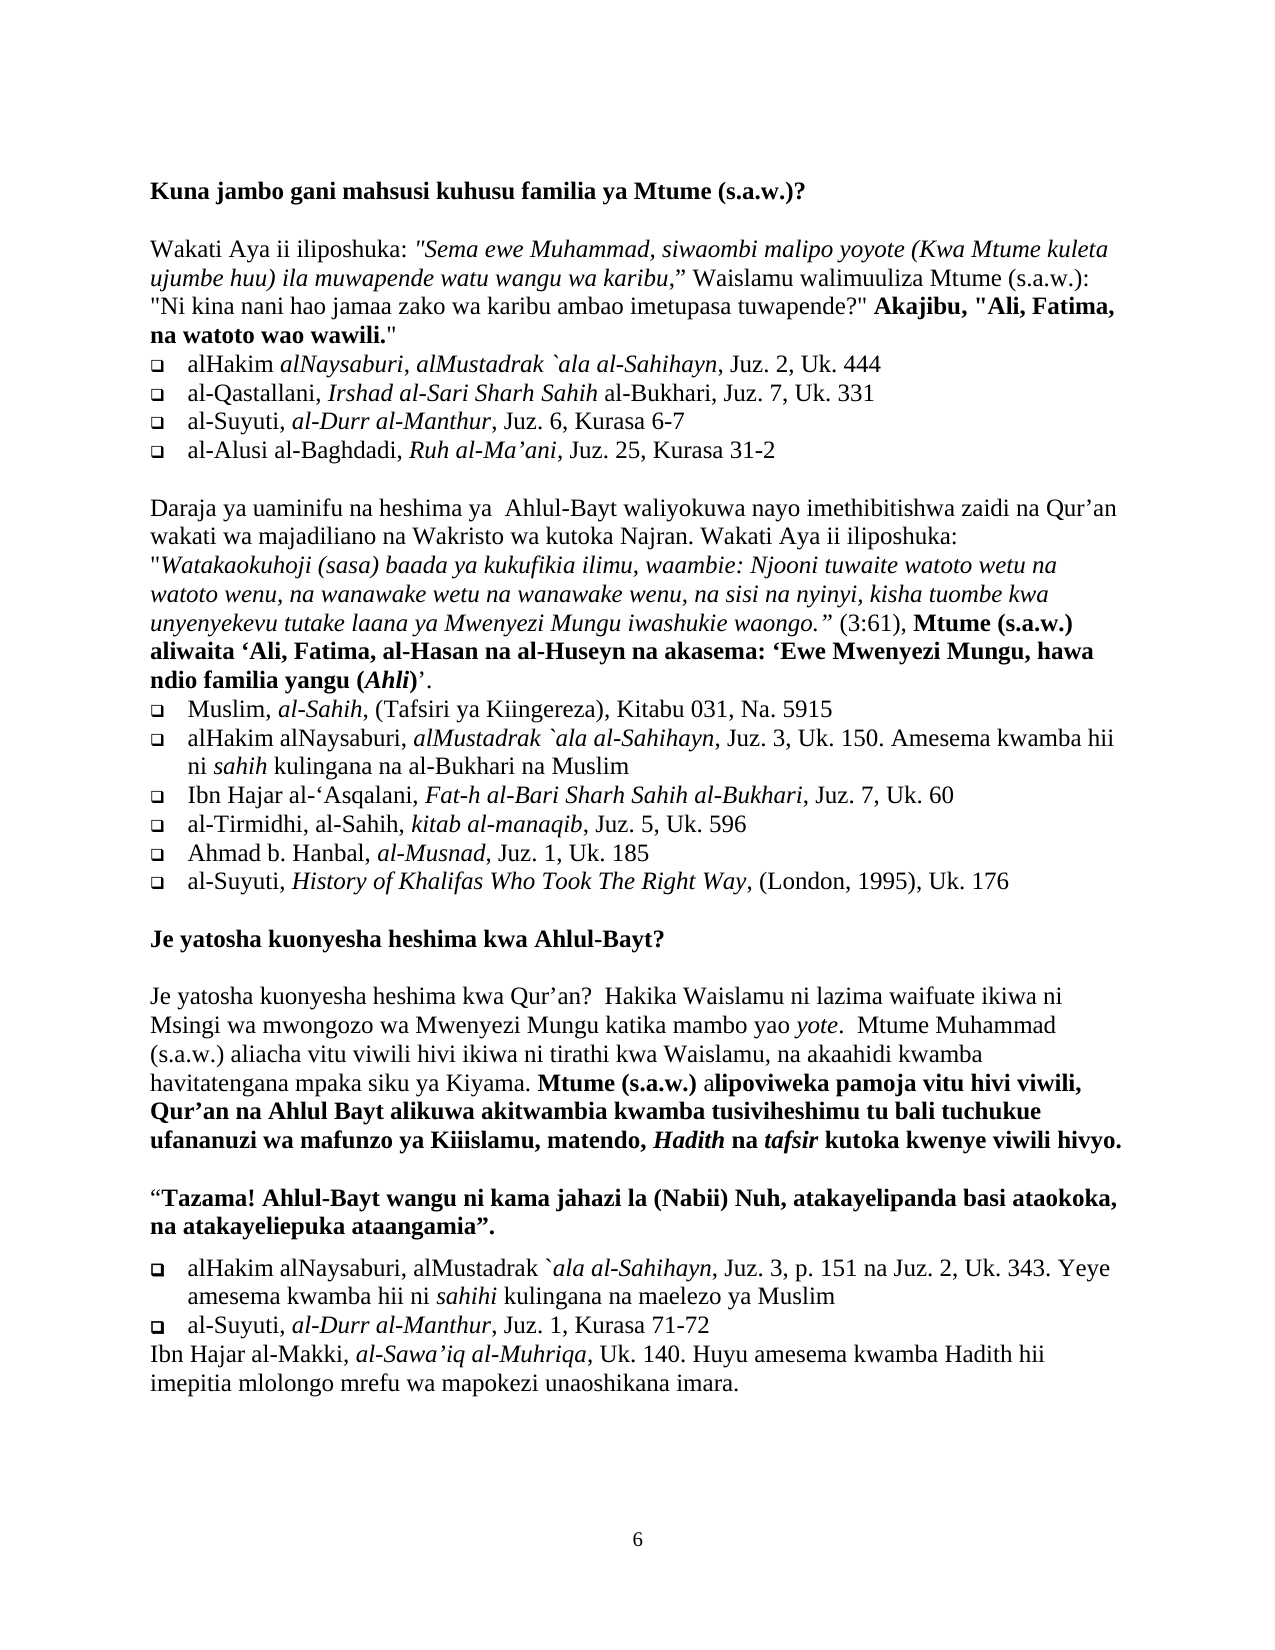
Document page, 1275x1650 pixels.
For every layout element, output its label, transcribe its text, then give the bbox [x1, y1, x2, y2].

list Muslim, al-Sahih, (Tafsiri ya Kiingereza), Kitabu 031, Na. 5915 [150, 694, 1125, 723]
list al­Hakim al­Naysaburi, al­Mustadrak `ala al-Sahihayn, Juz. 3, p. 151 na Juz. 2, Uk. 343. Yeye amesema kwamba hii ni sahihi kulingana na maelezo ya Muslim [150, 1253, 1125, 1310]
list al-Qastallani, Irshad al-Sari Sharh Sahih al-Bukhari, Juz. 7, Uk. 331 [150, 378, 1125, 406]
list al-Suyuti, History of Khalifas Who Took The Right Way, (London, 1995), Uk. 176 [150, 866, 1125, 895]
list al-Suyuti, al-Durr al-Manthur, Juz. 6, Kurasa 6-7 [150, 406, 1125, 435]
list Ahmad b. Hanbal, al-Musnad, Juz. 1, Uk. 185 [150, 838, 1125, 866]
list al­Hakim al­Naysaburi, al­Mustadrak `ala al-Sahihayn, Juz. 3, Uk. 150. Amesema kwamba hii ni sahih kulingana na al-Bukhari na Muslim [150, 723, 1125, 780]
text Wakati Aya ii iliposhuka: "Sema ewe Muhammad, siwaombi malipo yoyote (Kwa Mtume kuleta ujumbe huu) ila muwapende watu wangu wa karibu,” Waislamu walimuuliza Mtume (s.a.w.): "Ni kina nani hao jamaa zako wa karibu ambao imetupasa tuwapende?" Akajibu, "Ali, Fatima, na watoto wao wawili." [150, 234, 1125, 349]
text “Tazama! Ahlul-Bayt wangu ni kama jahazi la (Nabii) Nuh, atakayelipanda basi ataokoka, na atakayeliepuka ataangamia”. [150, 1183, 1125, 1240]
list al­Hakim al­Naysaburi, al­Mustadrak `ala al-Sahihayn, Juz. 2, Uk. 444 [150, 349, 1125, 378]
list al-Suyuti, al-Durr al-Manthur, Juz. 1, Kurasa 71-72 [150, 1310, 1125, 1339]
list Ibn Hajar al-‘Asqalani, Fat-h al-Bari Sharh Sahih al-Bukhari, Juz. 7, Uk. 60 [150, 780, 1125, 809]
list al-Tirmidhi, al-Sahih, kitab al-manaqib, Juz. 5, Uk. 596 [150, 809, 1125, 838]
list al-Alusi al-Baghdadi, Ruh al-Ma’ani, Juz. 25, Kurasa 31-2 [150, 435, 1125, 464]
text Kuna jambo gani mahsusi kuhusu familia ya Mtume (s.a.w.)? [150, 176, 1125, 205]
text Daraja ya uaminifu na heshima ya Ahlul-Bayt waliyokuwa nayo imethibitishwa zaidi na Qur’an wakati wa majadiliano na Wakristo wa kutoka Najran. Wakati Aya ii iliposhuka: "Watakaokuhoji (sasa) baada ya kukufikia ilimu, waambie: Njooni tuwaite watoto wetu na watoto wenu, na wanawake wetu na wanawake wenu, na sisi na nyinyi, kisha tuombe kwa unyenyekevu tutake laana ya Mwenyezi Mungu iwashukie waongo.” (3:61), Mtume (s.a.w.) aliwaita ‘Ali, Fatima, al-Hasan na al-Huseyn na akasema: ‘Ewe Mwenyezi Mungu, hawa ndio familia yangu (Ahli)’. [150, 493, 1125, 694]
text Ibn Hajar al-Makki, al-Sawa’iq al-Muhriqa, Uk. 140. Huyu amesema kwamba Hadith hii imepitia mlolongo mrefu wa mapokezi unaoshikana imara. [150, 1339, 1125, 1396]
text Je yatosha kuonyesha heshima kwa Qur’an? Hakika Waislamu ni lazima waifuate ikiwa ni Msingi wa mwongozo wa Mwenyezi Mungu katika mambo yao yote. Mtume Muhammad (s.a.w.) aliacha vitu viwili hivi ikiwa ni tirathi kwa Waislamu, na akaahidi kwamba havitatengana mpaka siku ya Kiyama. Mtume (s.a.w.) alipoviweka pamoja vitu hivi viwili, Qur’an na Ahlul Bayt alikuwa akitwambia kwamba tusiviheshimu tu bali tuchukue ufananuzi wa mafunzo ya Kiiislamu, matendo, Hadith na tafsir kutoka kwenye viwili hivyo. [150, 981, 1125, 1154]
text Je yatosha kuonyesha heshima kwa Ahlul-Bayt? [150, 924, 1125, 953]
